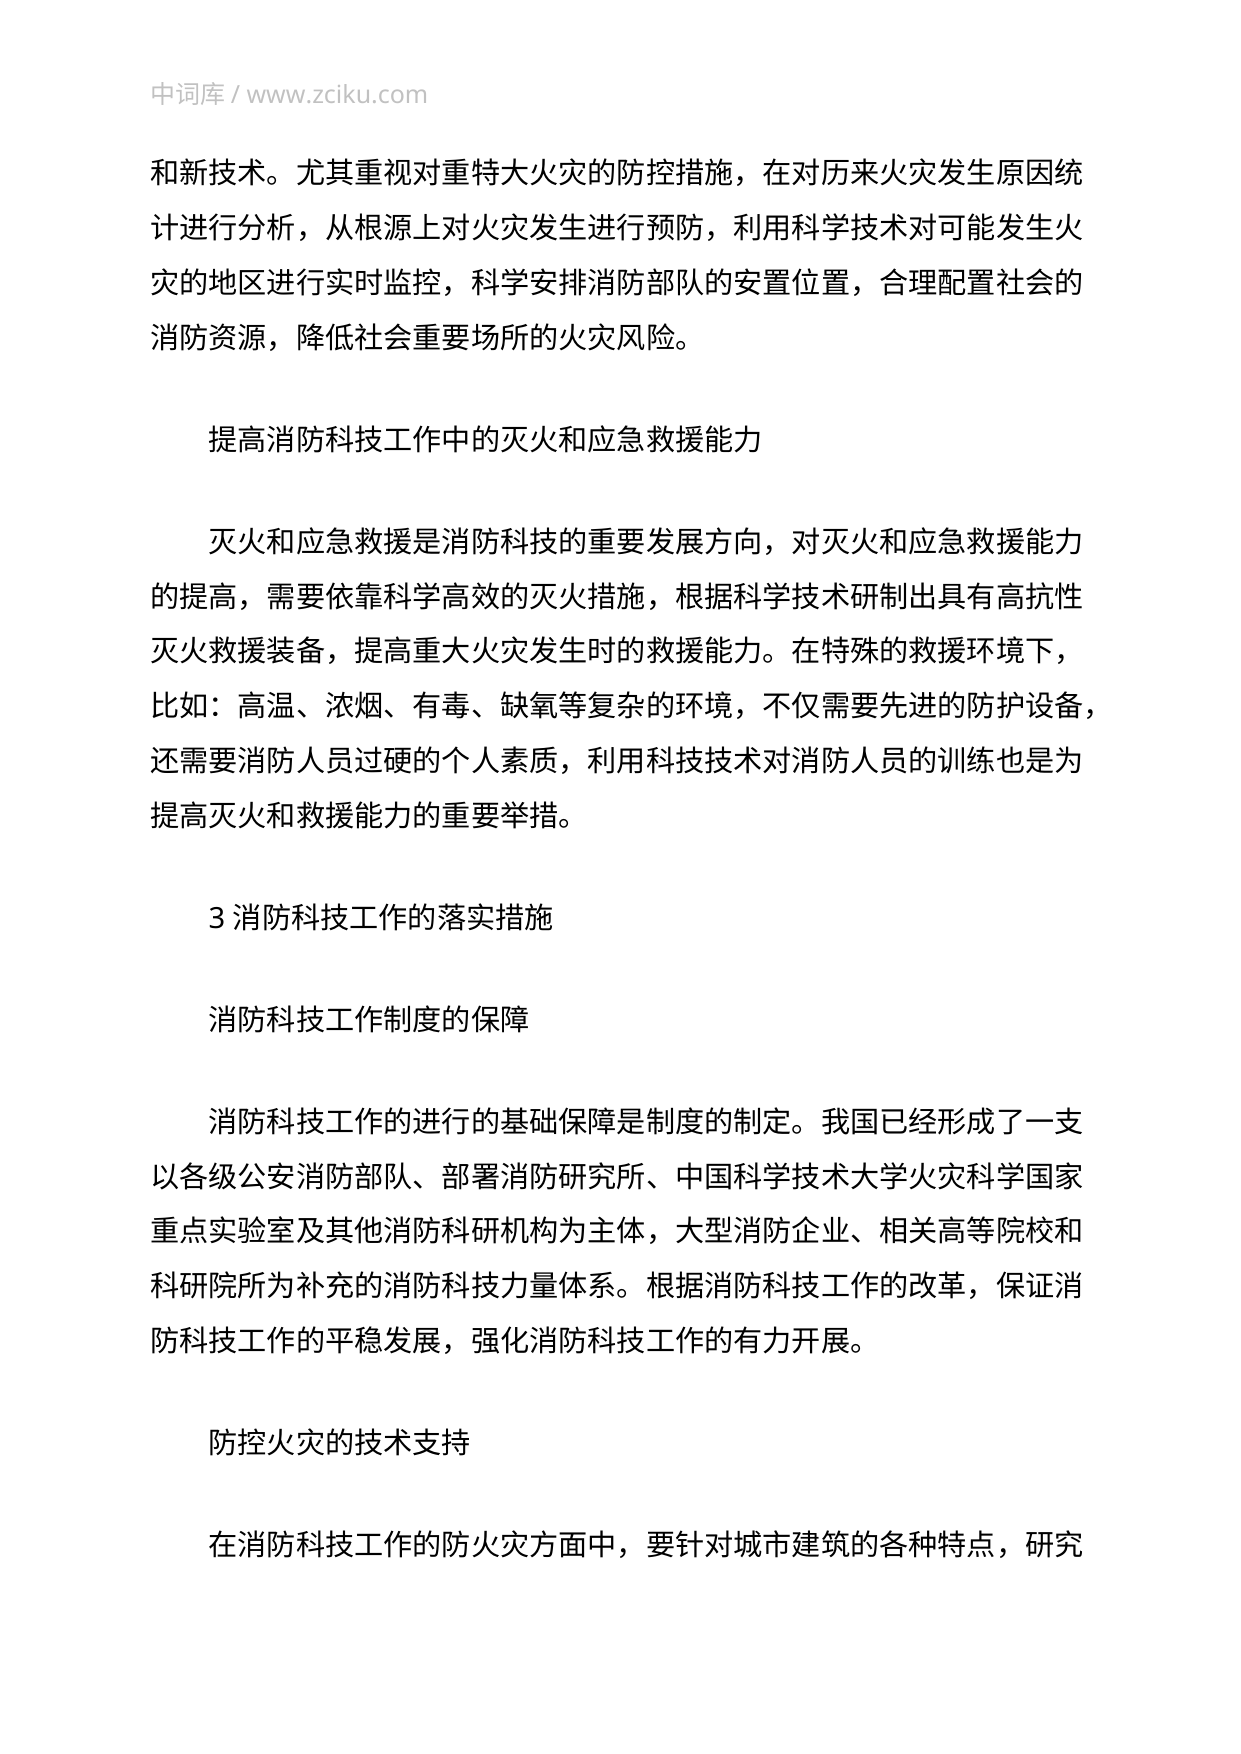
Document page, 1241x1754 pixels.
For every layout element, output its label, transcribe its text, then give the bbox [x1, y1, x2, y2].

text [150, 1521, 1090, 1564]
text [150, 150, 1090, 357]
text 灭火和应急救援是消防科技的重要发展方向，对灭火和应急救援能力的提高，需要依靠科学高效的灭火措施，根据科学技术研制出具有高抗性灭火救援装备，提高重大火灾发生时的救援能力。在特殊的救援环境下，比如：高温、浓烟、有毒、缺氧等复杂的环境，不仅需要先进的防护设备，还需要消防人员过硬的个人素质，利用科技技术对消防人员的训练也是为提高灭火和救援能力的重要举措。 [150, 518, 1090, 835]
text 3 消防科技工作的落实措施 [150, 894, 1090, 937]
text 消防科技工作制度的保障 [150, 996, 1090, 1039]
text 提高消防科技工作中的灭火和应急救援能力 [150, 416, 1090, 459]
text 消防科技工作的进行的基础保障是制度的制定。我国已经形成了一支以各级公安消防部队、部署消防研究所、中国科学技术大学火灾科学国家重点实验室及其他消防科研机构为主体，大型消防企业、相关高等院校和科研院所为补充的消防科技力量体系。根据消防科技工作的改革，保证消防科技工作的平稳发展，强化消防科技工作的有力开展。 [150, 1098, 1090, 1360]
text 防控火灾的技术支持 [150, 1419, 1090, 1462]
